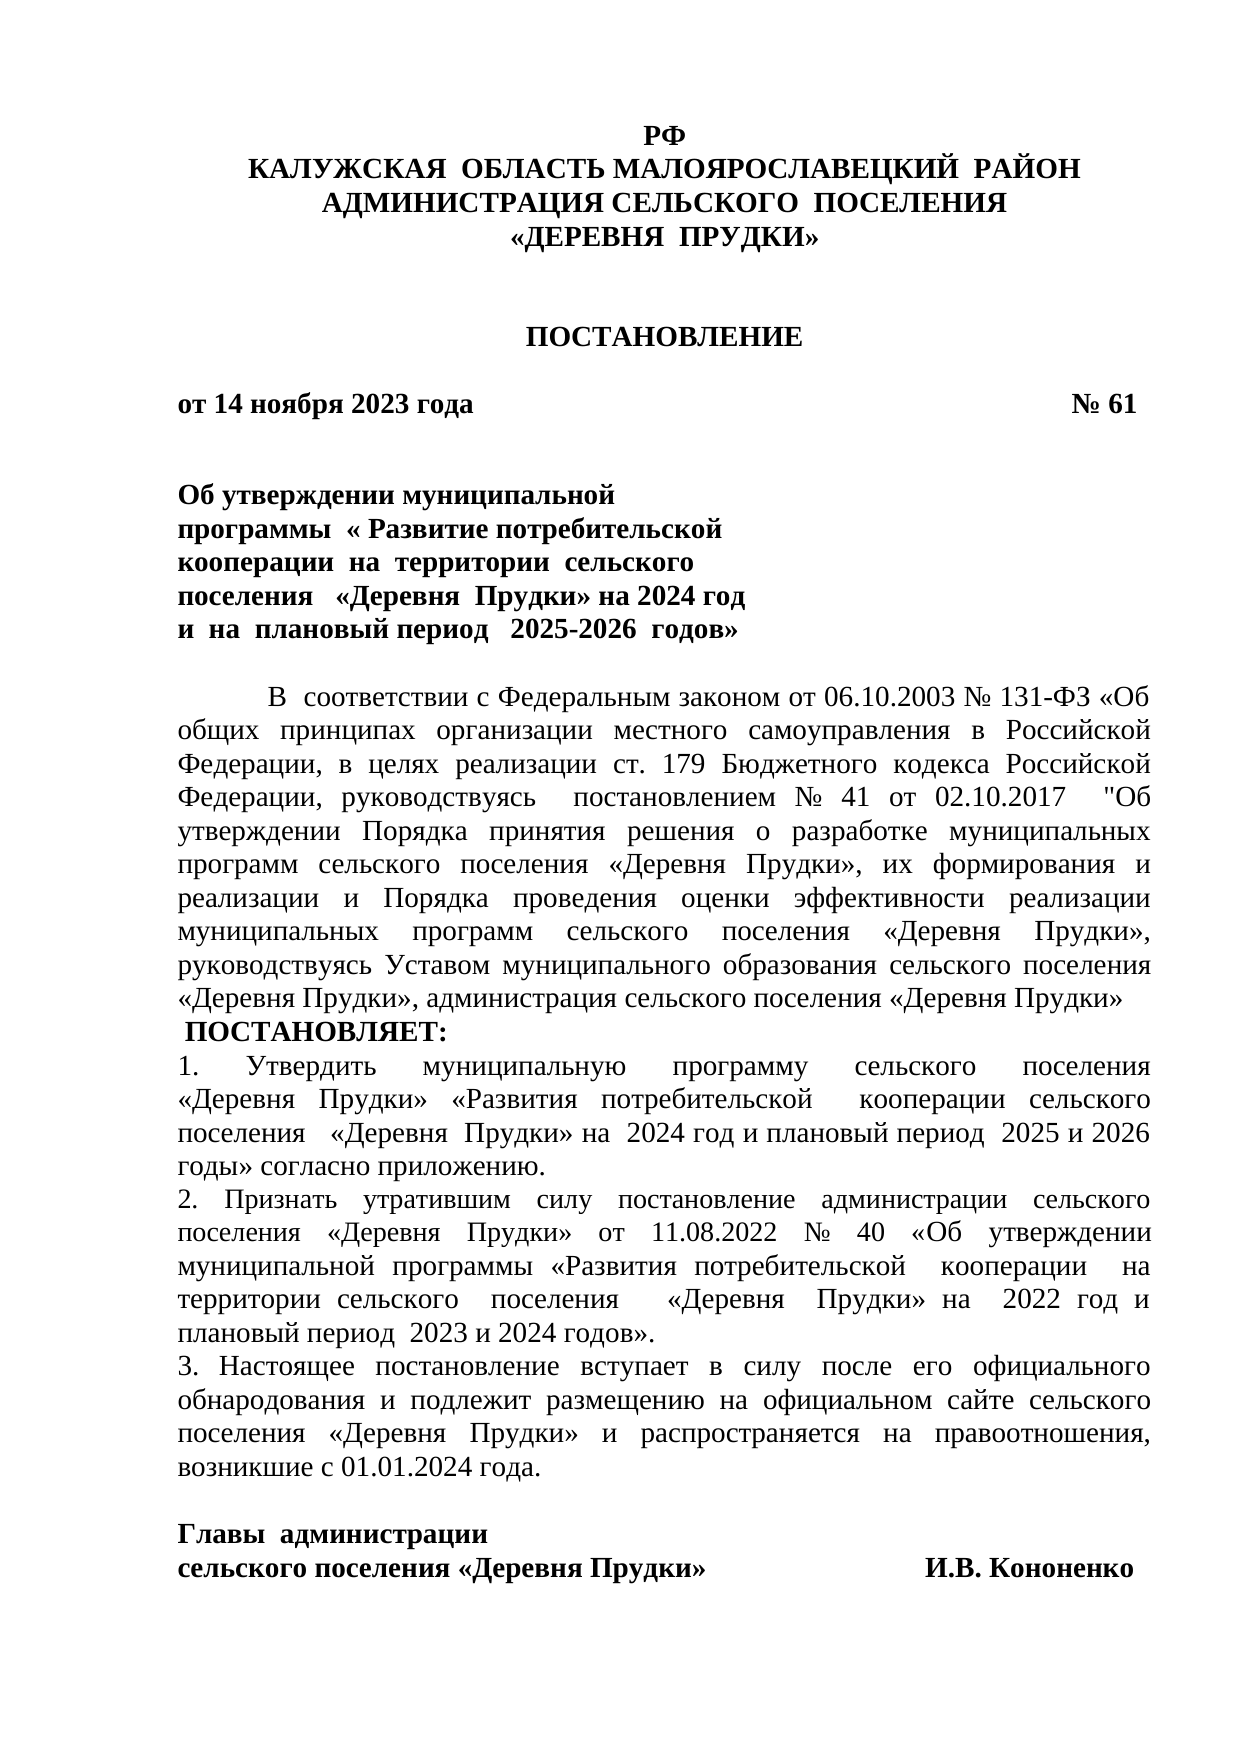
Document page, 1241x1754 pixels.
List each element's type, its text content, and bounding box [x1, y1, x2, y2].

text 3. Настоящее постановление вступает в силу после его официального обнародования и подлежит размещению на официальном сайте сельского поселения «Деревня Прудки» и распространяется на правоотношения, возникшие с 01.01.2024 года. [177, 1348, 1152, 1483]
text Главы администрации [177, 1516, 1152, 1550]
text кооперации на территории сельского [177, 544, 1152, 578]
text Об утверждении муниципальной [177, 477, 1152, 511]
text сельского поселения «Деревня Прудки» И.В. Кононенко [177, 1550, 1152, 1583]
text ПОСТАНОВЛЯЕТ: [177, 1014, 1152, 1048]
text РФ [177, 118, 1152, 152]
text ПОСТАНОВЛЕНИЕ [177, 319, 1152, 353]
text В соответствии с Федеральным законом от 06.10.2003 № 131-ФЗ «Об общих принципах организации местного самоуправления в Российской Федерации, в целях реализации ст. 179 Бюджетного кодекса Российской Федерации, руководствуясь постановлением № 41 от 02.10.2017 "Об утверждении Порядка принятия решения о разработке муниципальных программ сельского поселения «Деревня Прудки», их формирования и реализации и Порядка проведения оценки эффективности реализации муниципальных программ сельского поселения «Деревня Прудки», руководствуясь Уставом муниципального образования сельского поселения «Деревня Прудки», администрация сельского поселения «Деревня Прудки» [177, 679, 1152, 1014]
text программы « Развитие потребительской [177, 511, 1152, 544]
text и на плановый период 2025-2026 годов» [177, 612, 1152, 645]
text 2. Признать утратившим силу постановление администрации сельского поселения «Деревня Прудки» от 11.08.2022 № 40 «Об утверждении муниципальной программы «Развития потребительской кооперации на территории сельского поселения «Деревня Прудки» на 2022 год и плановый период 2023 и 2024 годов». [177, 1182, 1152, 1348]
text от 14 ноября 2023 года № 61 [177, 386, 1152, 420]
text «ДЕРЕВНЯ ПРУДКИ» [177, 219, 1152, 252]
text 1. Утвердить муниципальную программу сельского поселения «Деревня Прудки» «Развития потребительской кооперации сельского поселения «Деревня Прудки» на 2024 год и плановый период 2025 и 2026 годы» согласно приложению. [177, 1048, 1152, 1182]
text поселения «Деревня Прудки» на 2024 год [177, 578, 1152, 612]
title КАЛУЖСКАЯ ОБЛАСТЬ МАЛОЯРОСЛАВЕЦКИЙ РАЙОН [177, 152, 1152, 185]
text АДМИНИСТРАЦИЯ СЕЛЬСКОГО ПОСЕЛЕНИЯ [177, 185, 1152, 219]
